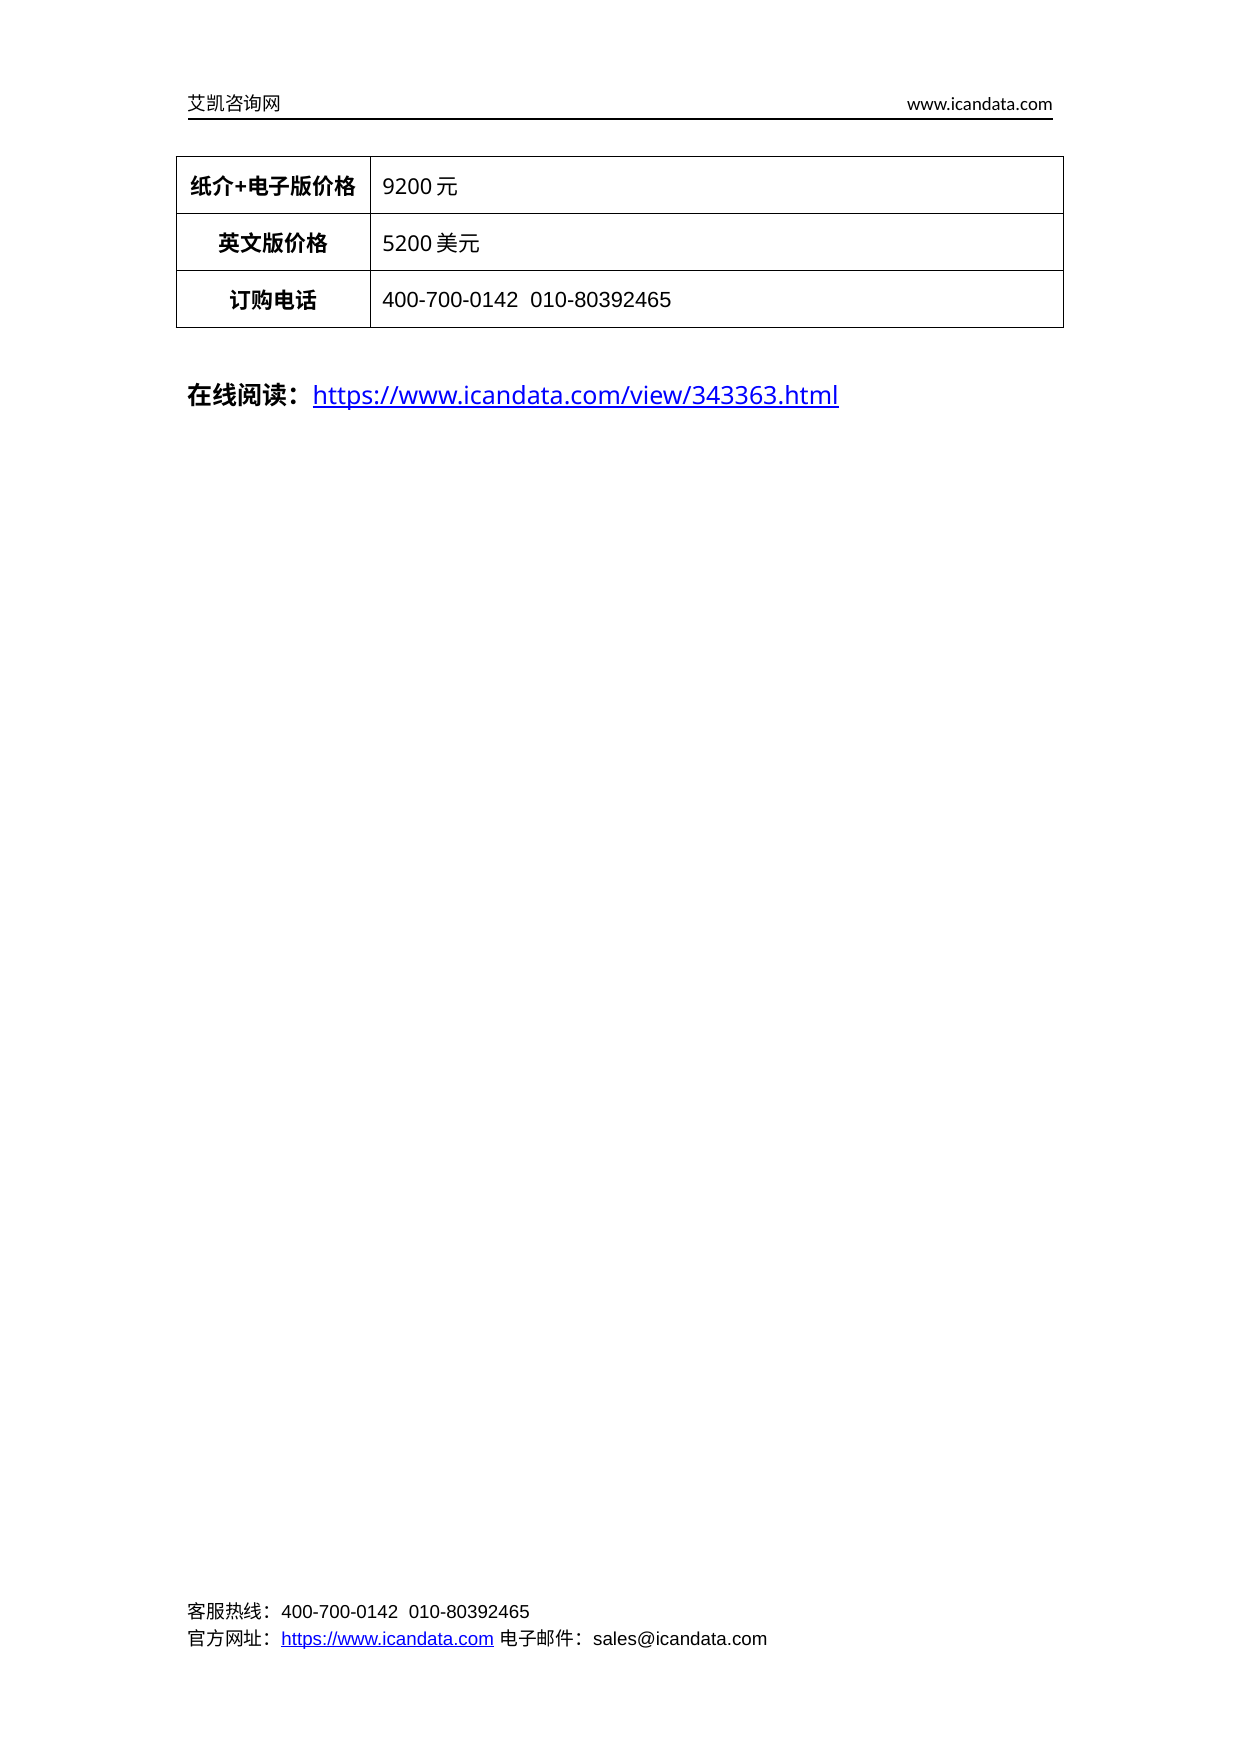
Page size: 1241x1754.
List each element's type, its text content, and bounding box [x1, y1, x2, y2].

table_cell 订购电话 [177, 271, 370, 327]
table_cell 纸介+电子版价格 [177, 157, 370, 213]
text 在线阅读：https://www.icandata.com/view/343363.html [187, 361, 1053, 426]
table_cell 400-700-0142 010-80392465 [371, 271, 1063, 327]
table_cell 9200元 [371, 157, 1063, 213]
table_cell 5200美元 [371, 214, 1063, 270]
table_cell 英文版价格 [177, 214, 370, 270]
